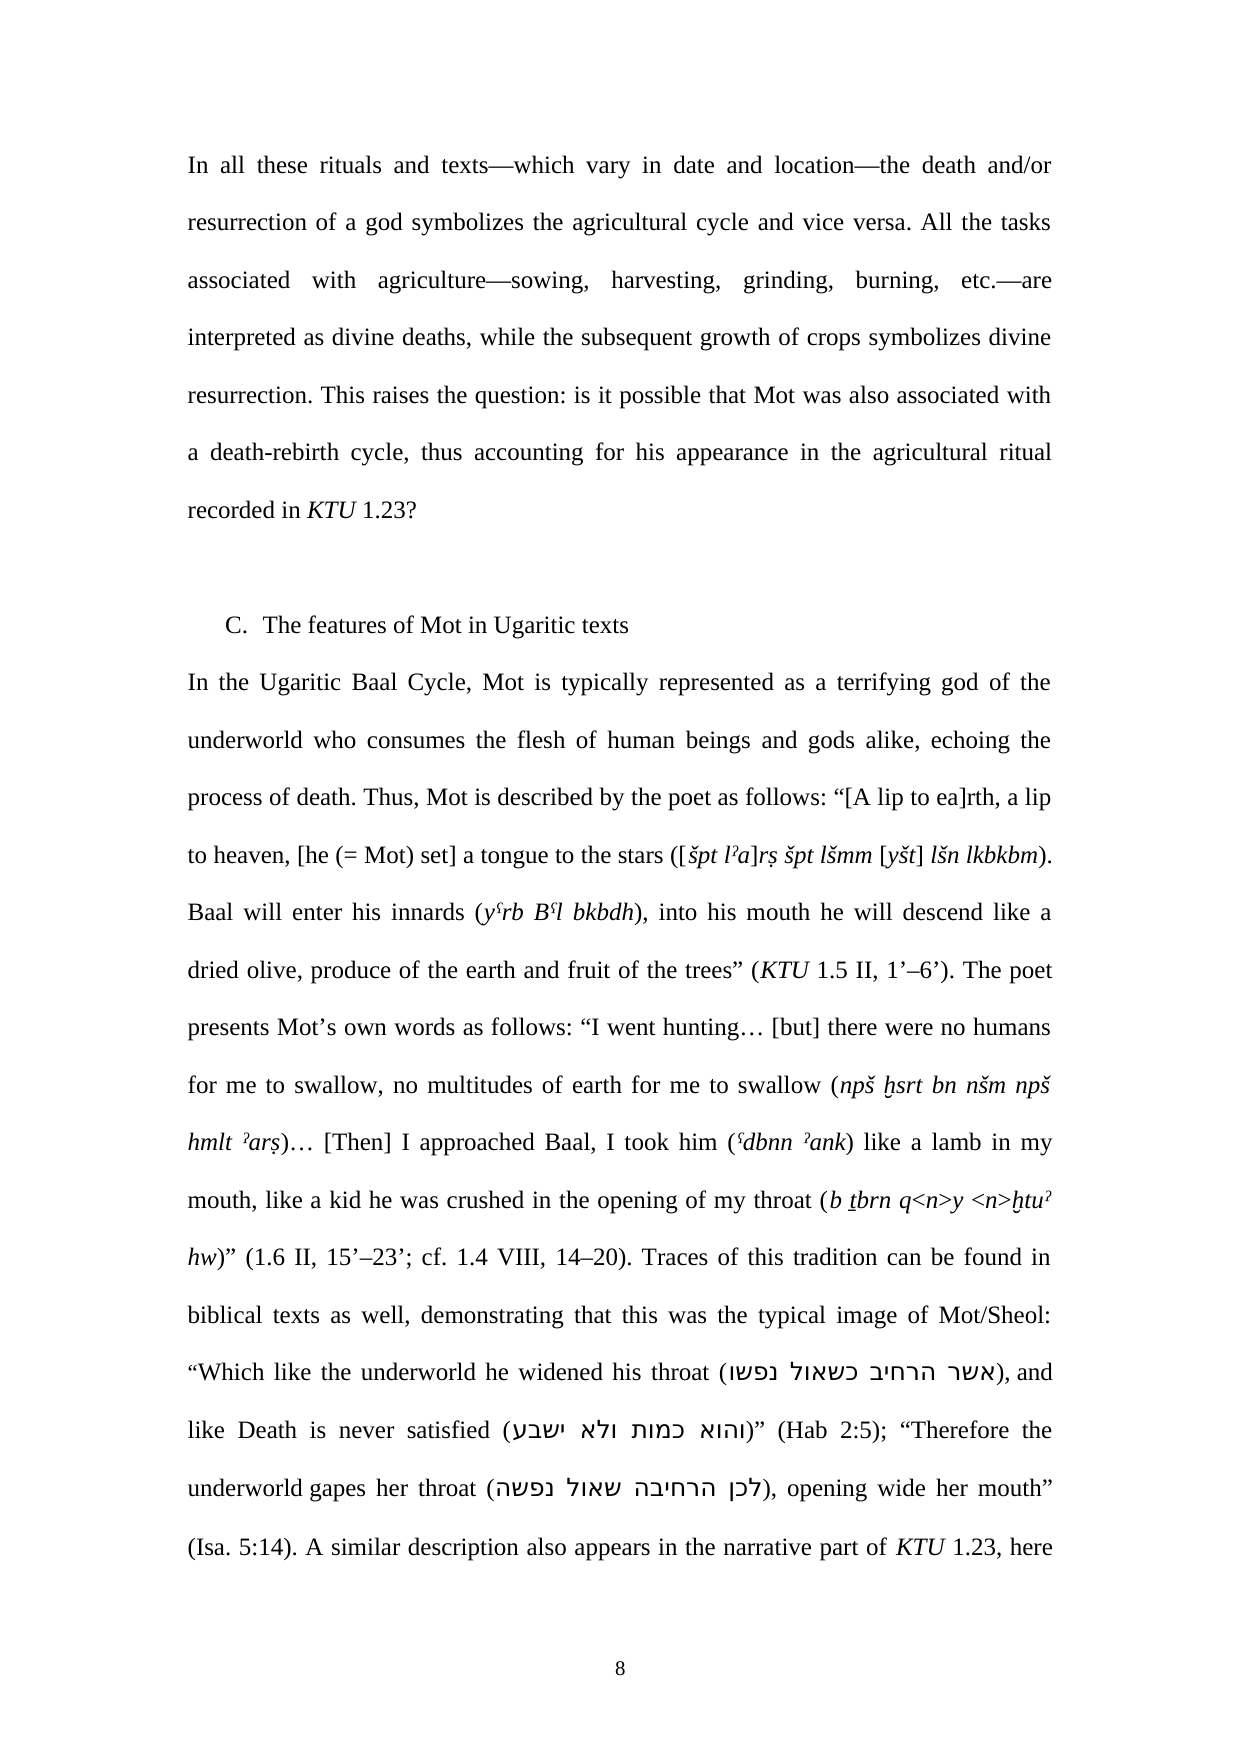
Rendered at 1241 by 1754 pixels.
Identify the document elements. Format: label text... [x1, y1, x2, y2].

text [187, 667, 1053, 1560]
text In all these rituals and texts—which vary in date and location—the death and/or resurrection of a god symbolizes the agricultural cycle and vice versa. All the tasks associated with agriculture—sowing, harvesting, grinding, burning, etc.—are interpreted as divine deaths, while the subsequent growth of crops symbolizes divine resurrection. This raises the question: is it possible that Mot was also associated with a death-rebirth cycle, thus accounting for his appearance in the agricultural ritual recorded in KTU 1.23? [187, 150, 1053, 524]
list The features of Mot in Ugaritic texts [225, 610, 1053, 639]
